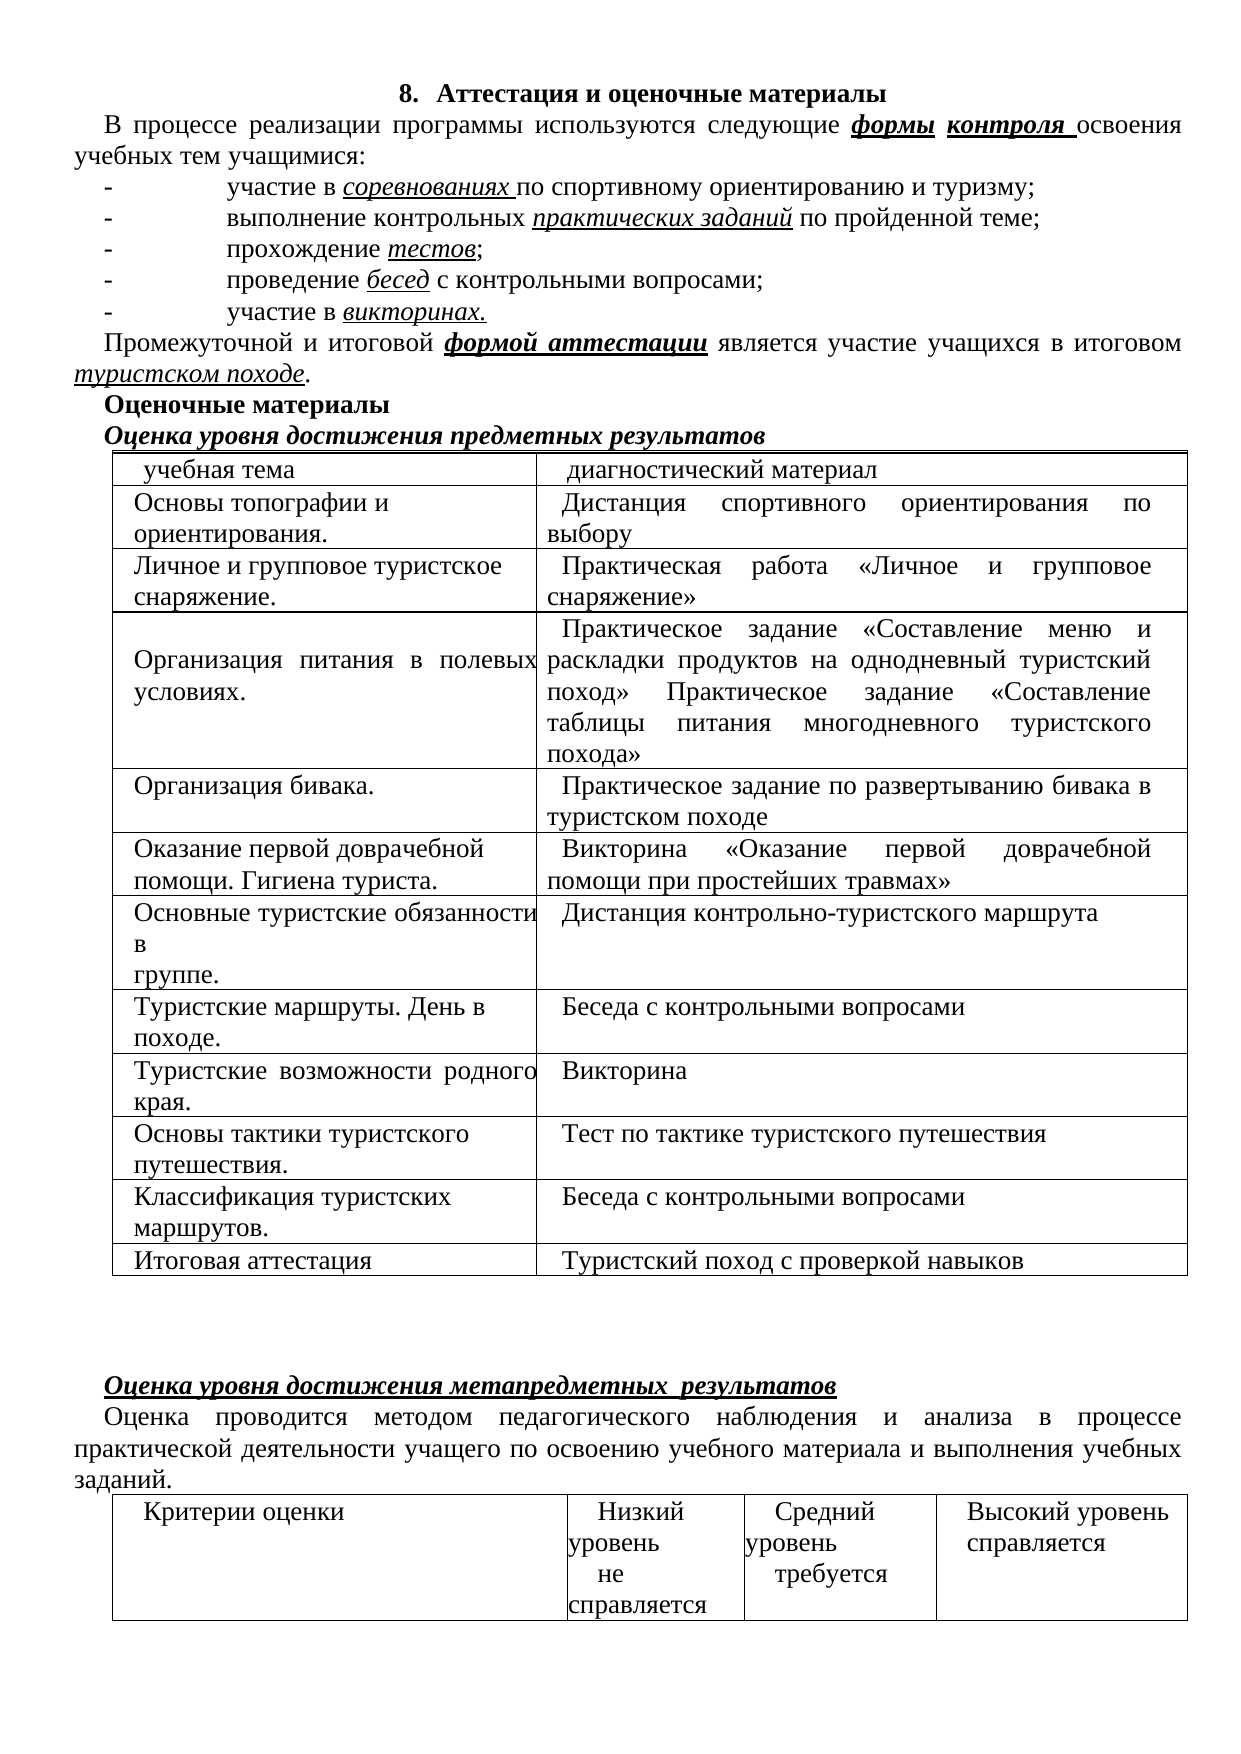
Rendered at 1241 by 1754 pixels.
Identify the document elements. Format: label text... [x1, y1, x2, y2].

table_cell Оказание первой доврачебной помощи. Гигиена туриста. [113, 833, 536, 895]
table_header Критерии оценки [113, 1495, 567, 1619]
list участие в соревнованиях по спортивному ориентированию и туризму; [74, 170, 1182, 201]
table_cell Организация питания в полевых условиях. [113, 613, 536, 768]
table_cell Викторина [537, 1054, 1187, 1116]
table_cell Организация бивака. [113, 769, 536, 832]
table_cell Беседа с контрольными вопросами [537, 1180, 1187, 1243]
table_cell Личное и групповое туристское снаряжение. [113, 549, 536, 611]
list проведение бесед с контрольными вопросами; [74, 263, 1182, 295]
list выполнение контрольных практических заданий по пройденной теме; [74, 201, 1182, 232]
table_cell Итоговая аттестация [113, 1244, 536, 1275]
table_header Низкий уровень не справляется [568, 1495, 744, 1619]
list участие в викторинах. [74, 295, 1182, 326]
table_cell Основы тактики туристского путешествия. [113, 1117, 536, 1179]
table_cell Практическое задание по развертыванию бивака в туристском походе [537, 769, 1187, 832]
table_header диагностический материал [537, 454, 1187, 485]
table_cell Дистанция спортивного ориентирования по выбору [537, 486, 1187, 548]
table_header Средний уровень требуется [745, 1495, 936, 1619]
table_cell Викторина «Оказание первой доврачебной помощи при простейших травмах» [537, 833, 1187, 895]
text Промежуточной и итоговой формой аттестации является участие учащихся в итоговом туристском походе. [74, 326, 1182, 388]
table_cell Классификация туристских маршрутов. [113, 1180, 536, 1243]
table_cell Беседа с контрольными вопросами [537, 990, 1187, 1053]
table_cell Туристские маршруты. День в походе. [113, 990, 536, 1053]
table_cell Тест по тактике туристского путешествия [537, 1117, 1187, 1179]
text Оценка проводится методом педагогического наблюдения и анализа в процессе практической деятельности учащего по освоению учебного материала и выполнения учебных заданий. [74, 1401, 1182, 1494]
table_cell Туристские возможности родного края. [113, 1054, 536, 1116]
table_header Высокий уровень справляется [937, 1495, 1187, 1619]
table_cell Основы топографии и ориентирования. [113, 486, 536, 548]
list Аттестация и оценочные материалы [103, 79, 1182, 108]
table_cell Дистанция контрольно-туристского маршрута [537, 896, 1187, 989]
text Оценка уровня достижения метапредметных результатов [74, 1369, 1182, 1401]
table_cell Туристский поход с проверкой навыков [537, 1244, 1187, 1275]
text В процессе реализации программы используются следующие формы контроля освоения учебных тем учащимися: [74, 108, 1182, 170]
table_cell Практическая работа «Личное и групповое снаряжение» [537, 549, 1187, 611]
table_cell Практическое задание «Составление меню и раскладки продуктов на однодневный туристский поход» Практическое задание «Составление таблицы питания многодневного туристского похода» [537, 613, 1187, 768]
text Оценка уровня достижения предметных результатов [74, 419, 1182, 450]
table_cell Основные туристские обязанности в группе. [113, 896, 536, 989]
text Оценочные материалы [74, 388, 1182, 419]
table_header учебная тема [113, 454, 536, 485]
list прохождение тестов; [74, 232, 1182, 263]
